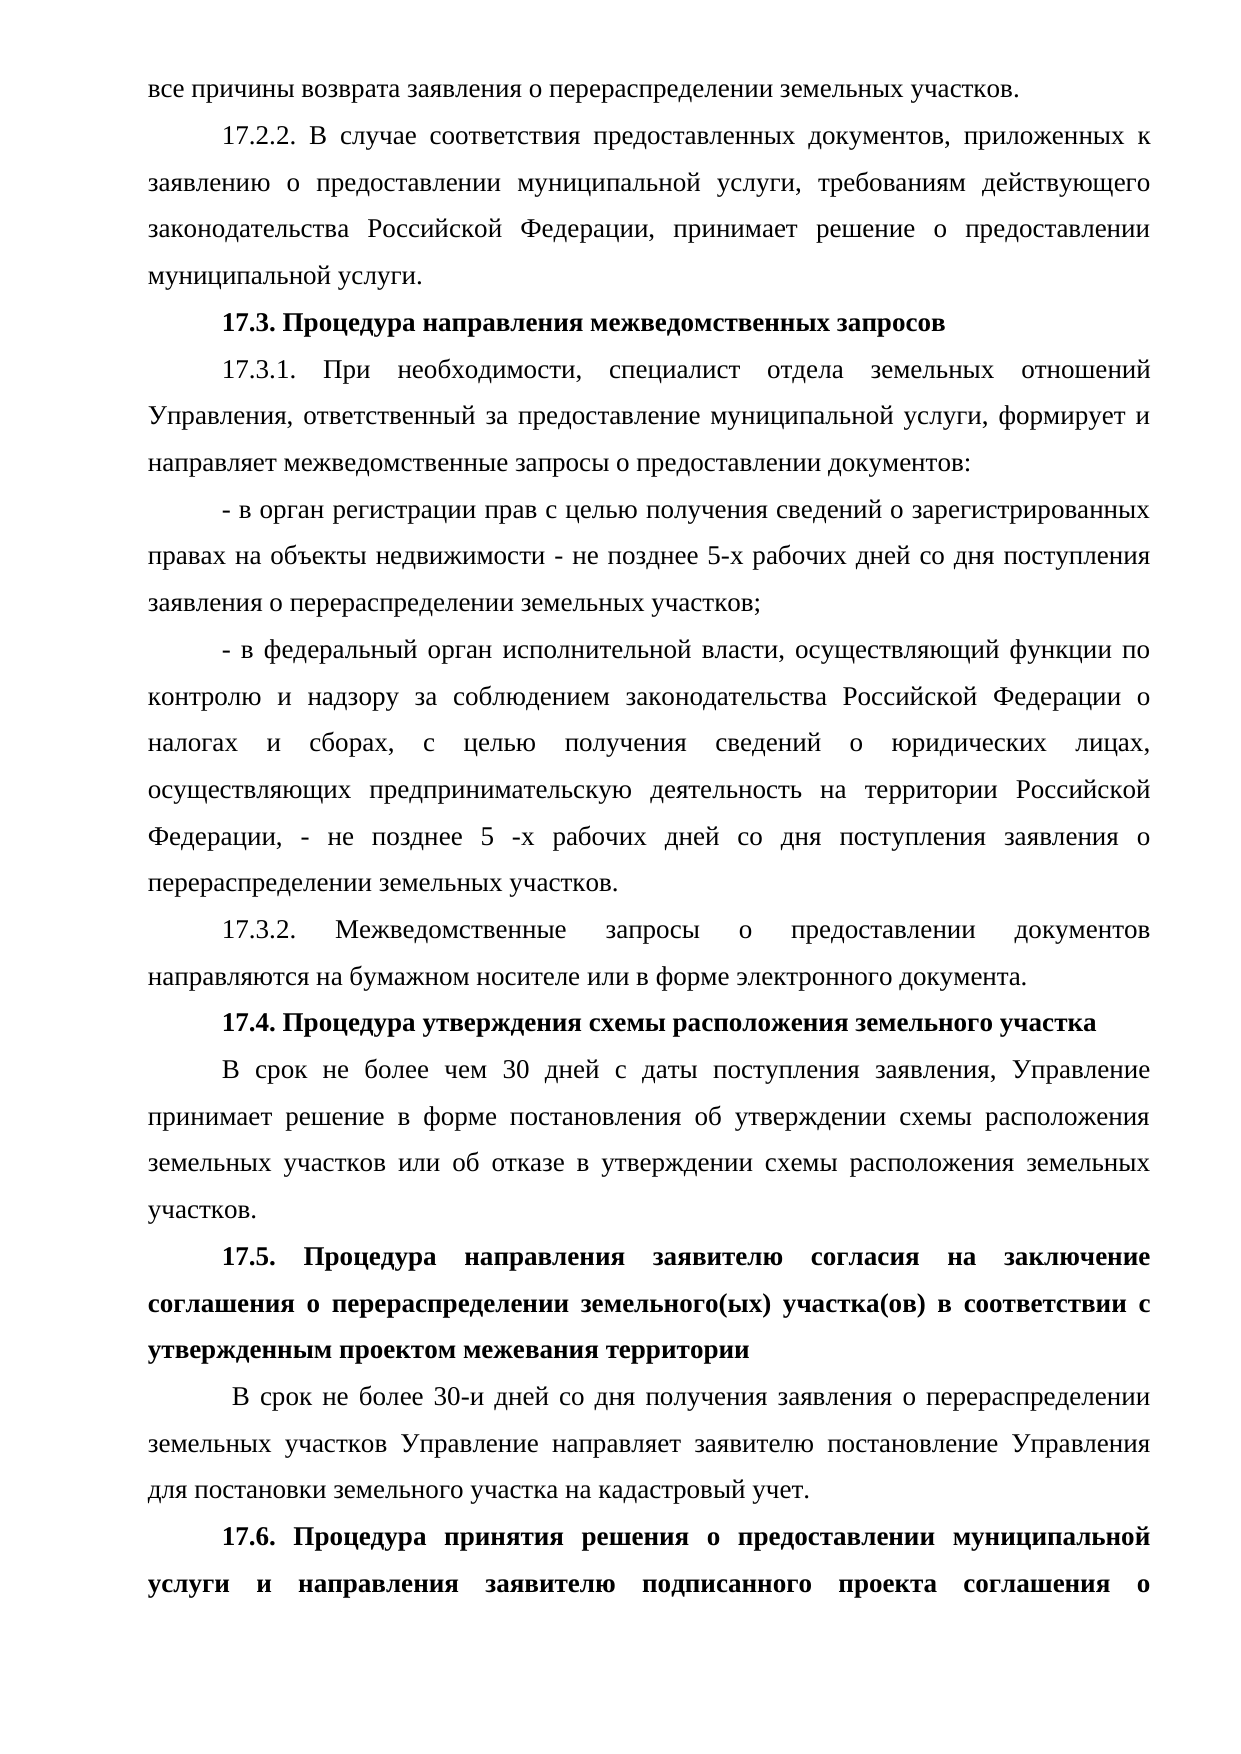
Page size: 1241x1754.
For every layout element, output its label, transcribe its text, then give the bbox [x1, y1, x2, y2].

text 17.4. Процедура утверждения схемы расположения земельного участка [148, 1006, 1152, 1038]
text 17.3.1. При необходимости, специалист отдела земельных отношений Управления, ответственный за предоставление муниципальной услуги, формирует и направляет межведомственные запросы о предоставлении документов: [148, 353, 1152, 477]
text В срок не более 30-и дней со дня получения заявления о перераспределении земельных участков Управление направляет заявителю постановление Управления для постановки земельного участка на кадастровый учет. [148, 1380, 1152, 1504]
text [148, 72, 1152, 104]
text 17.5. Процедура направления заявителю согласия на заключение соглашения о перераспределении земельного(ых) участка(ов) в соответствии с утвержденным проектом межевания территории [148, 1240, 1152, 1364]
text В срок не более чем 30 дней с даты поступления заявления, Управление принимает решение в форме постановления об утверждении схемы расположения земельных участков или об отказе в утверждении схемы расположения земельных участков. [148, 1053, 1152, 1224]
text - в орган регистрации прав с целью получения сведений о зарегистрированных правах на объекты недвижимости - не позднее 5-х рабочих дней со дня поступления заявления о перераспределении земельных участков; [148, 493, 1152, 617]
text - в федеральный орган исполнительной власти, осуществляющий функции по контролю и надзору за соблюдением законодательства Российской Федерации о налогах и сборах, с целью получения сведений о юридических лицах, осуществляющих предпринимательскую деятельность на территории Российской Федерации, - не позднее 5 -х рабочих дней со дня поступления заявления о перераспределении земельных участков. [148, 633, 1152, 897]
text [148, 1520, 1152, 1598]
text 17.3.2. Межведомственные запросы о предоставлении документов направляются на бумажном носителе или в форме электронного документа. [148, 913, 1152, 991]
text 17.2.2. В случае соответствия предоставленных документов, приложенных к заявлению о предоставлении муниципальной услуги, требованиям действующего законодательства Российской Федерации, принимает решение о предоставлении муниципальной услуги. [148, 119, 1152, 290]
text 17.3. Процедура направления межведомственных запросов [148, 306, 1152, 337]
